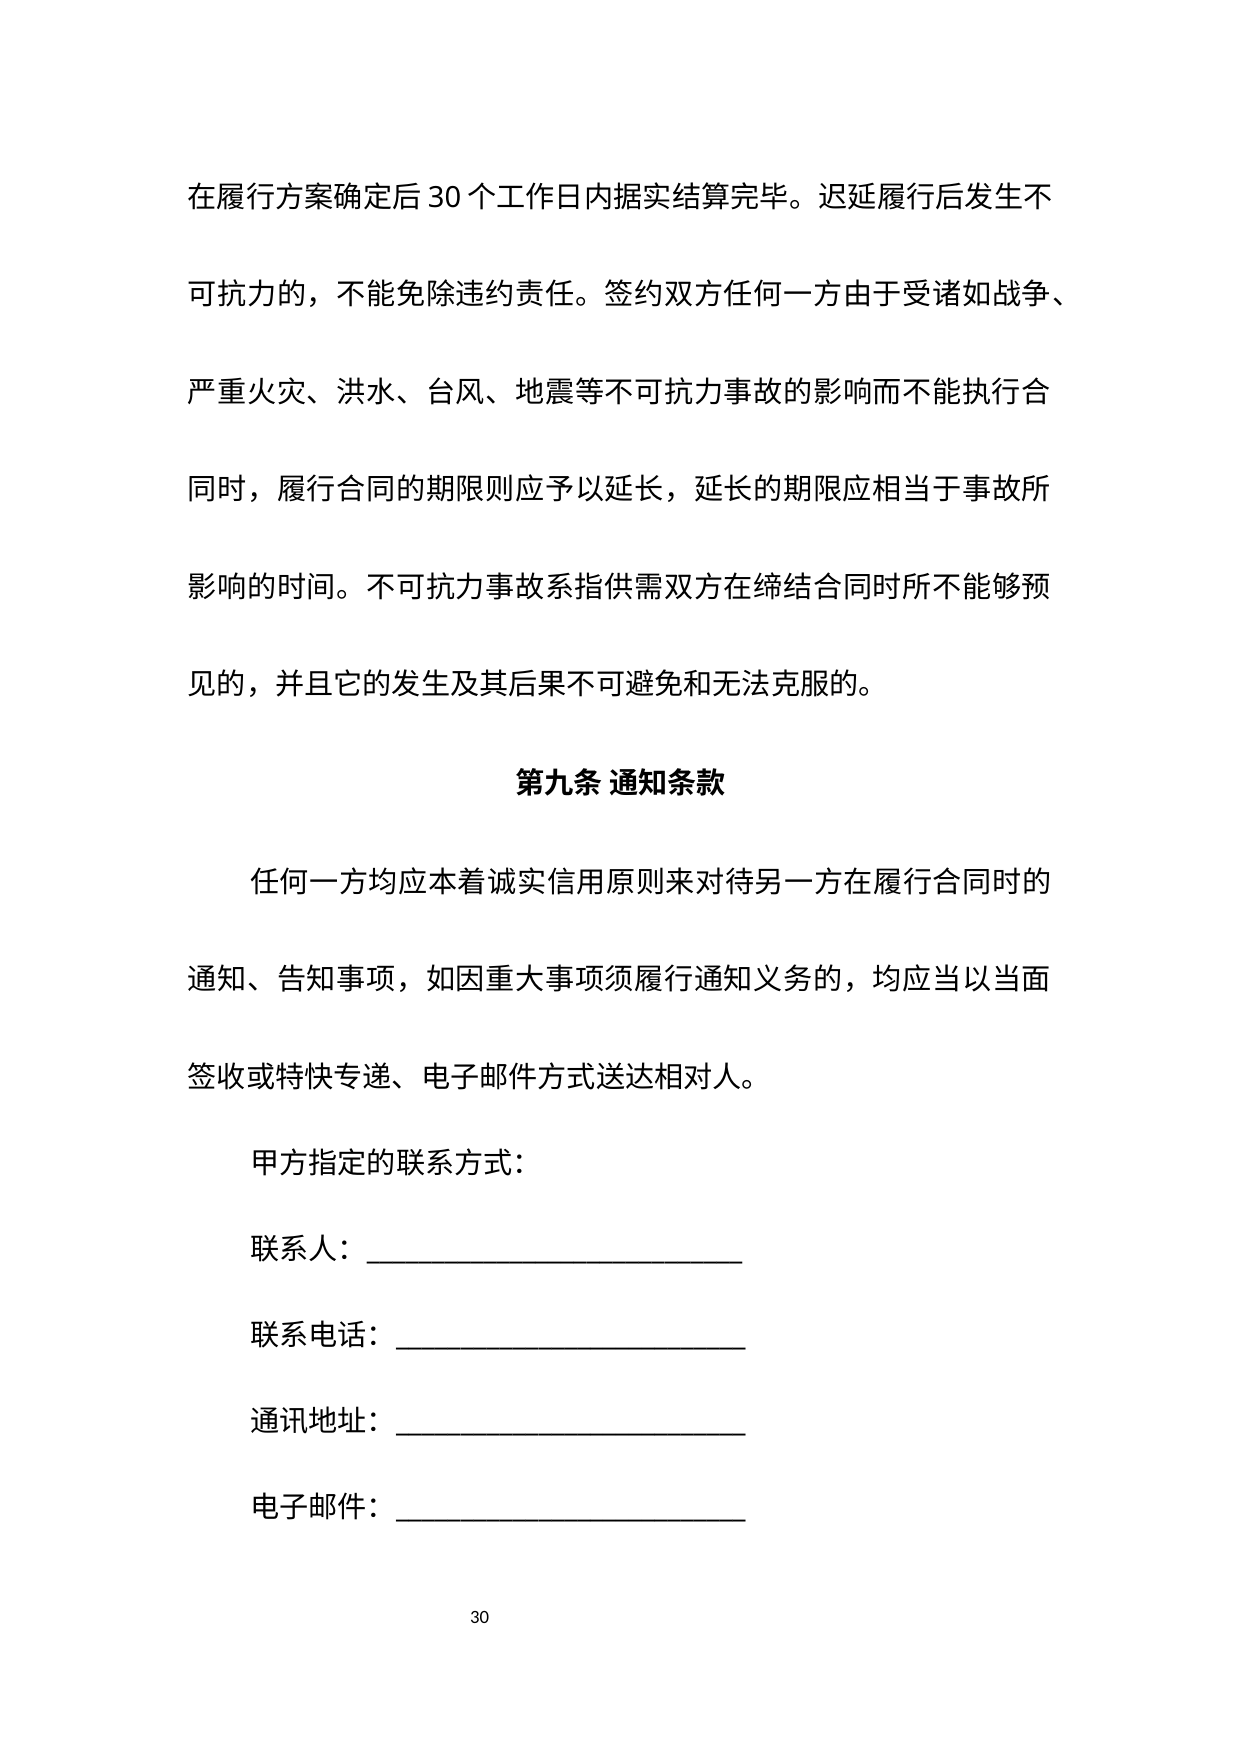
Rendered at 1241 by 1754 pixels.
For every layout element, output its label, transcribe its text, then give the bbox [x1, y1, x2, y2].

text 任何一方均应本着诚实信用原则来对待另一方在履行合同时的通知、告知事项，如因重大事项须履行通知义务的，均应当以当面签收或特快专递、电子邮件方式送达相对人。 [187, 847, 1053, 1107]
subtitle 第九条 通知条款 [187, 748, 1053, 813]
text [187, 162, 1053, 714]
text 甲方指定的联系方式： [187, 1128, 1053, 1193]
text 电子邮件：___________________________ [187, 1472, 1053, 1537]
text 联系人：_____________________________ [187, 1214, 1053, 1279]
text 通讯地址：___________________________ [187, 1386, 1053, 1451]
text 联系电话：___________________________ [187, 1300, 1053, 1365]
